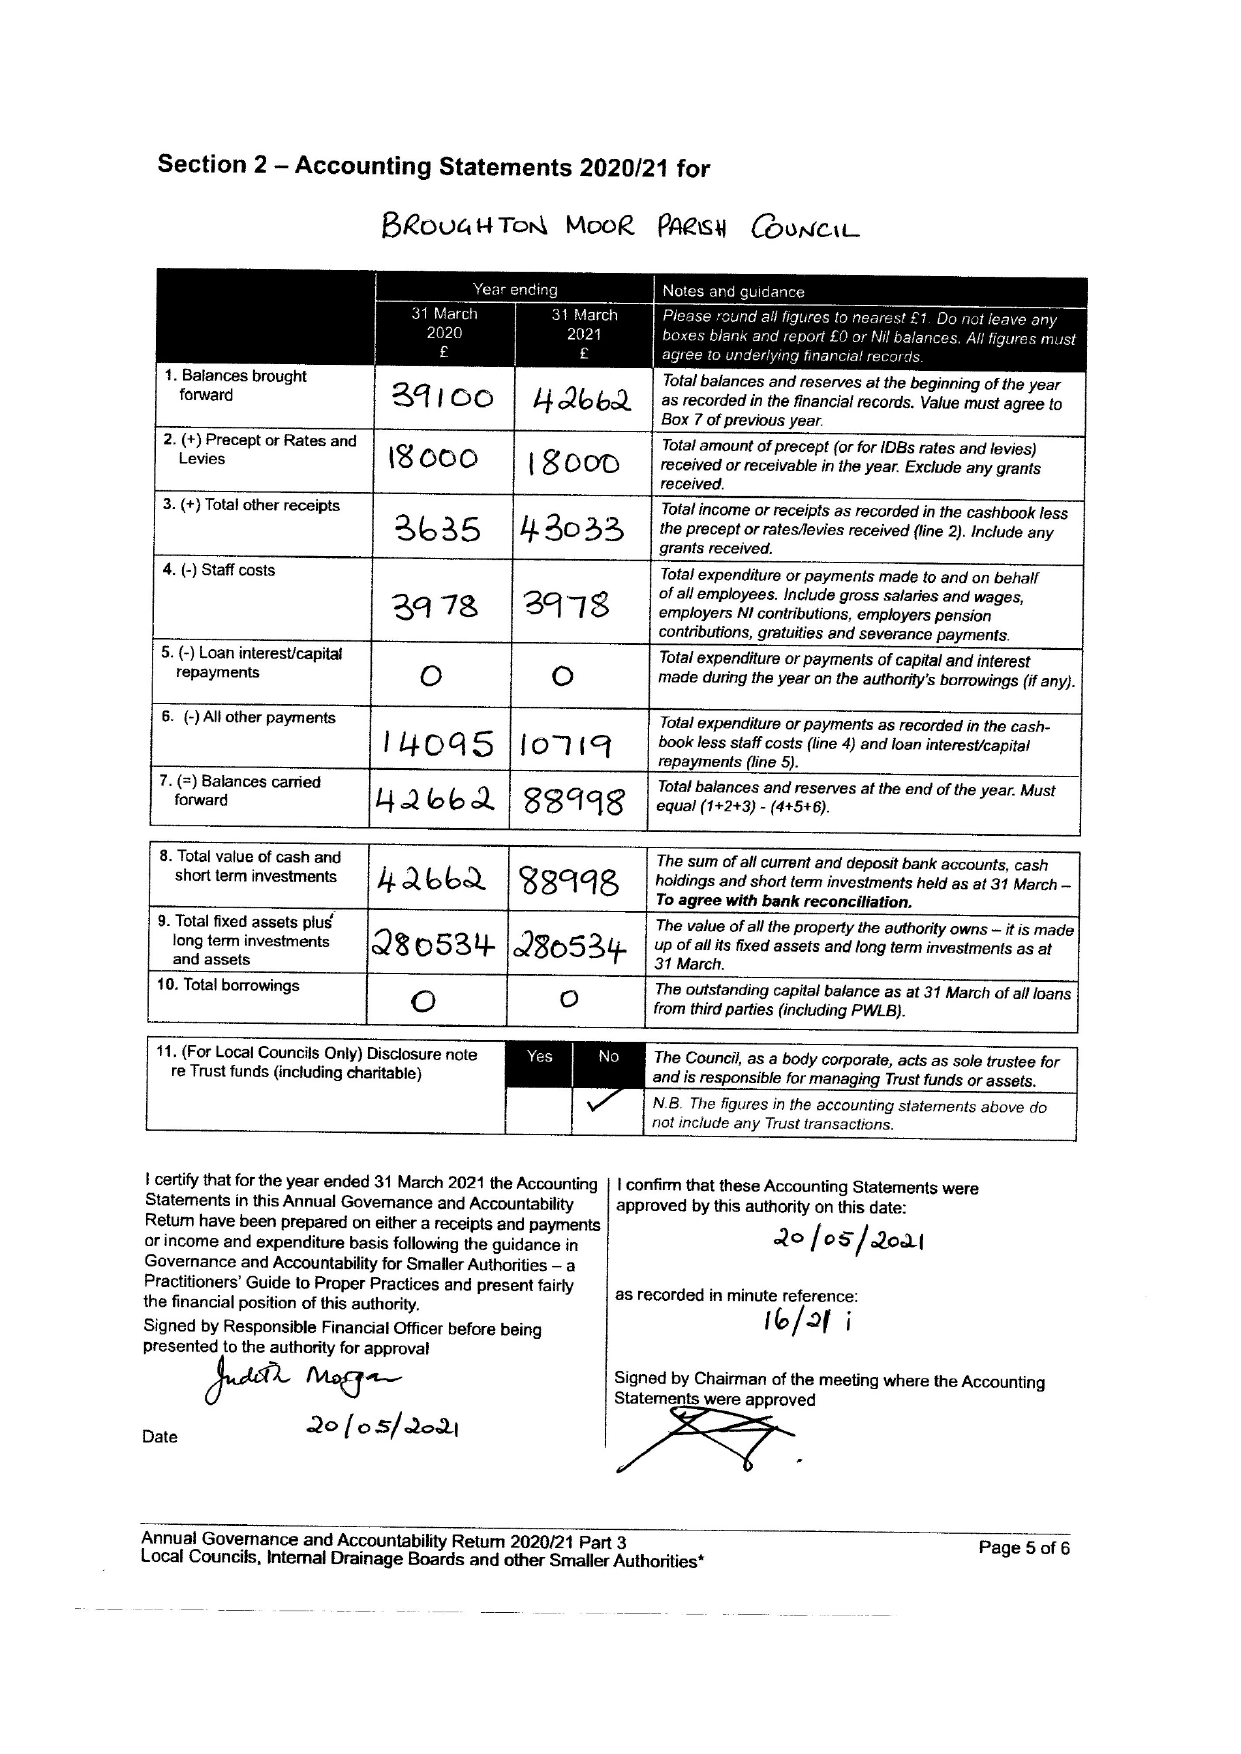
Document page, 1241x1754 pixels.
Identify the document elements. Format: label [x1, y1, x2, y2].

picture [75, 75, 1166, 1616]
